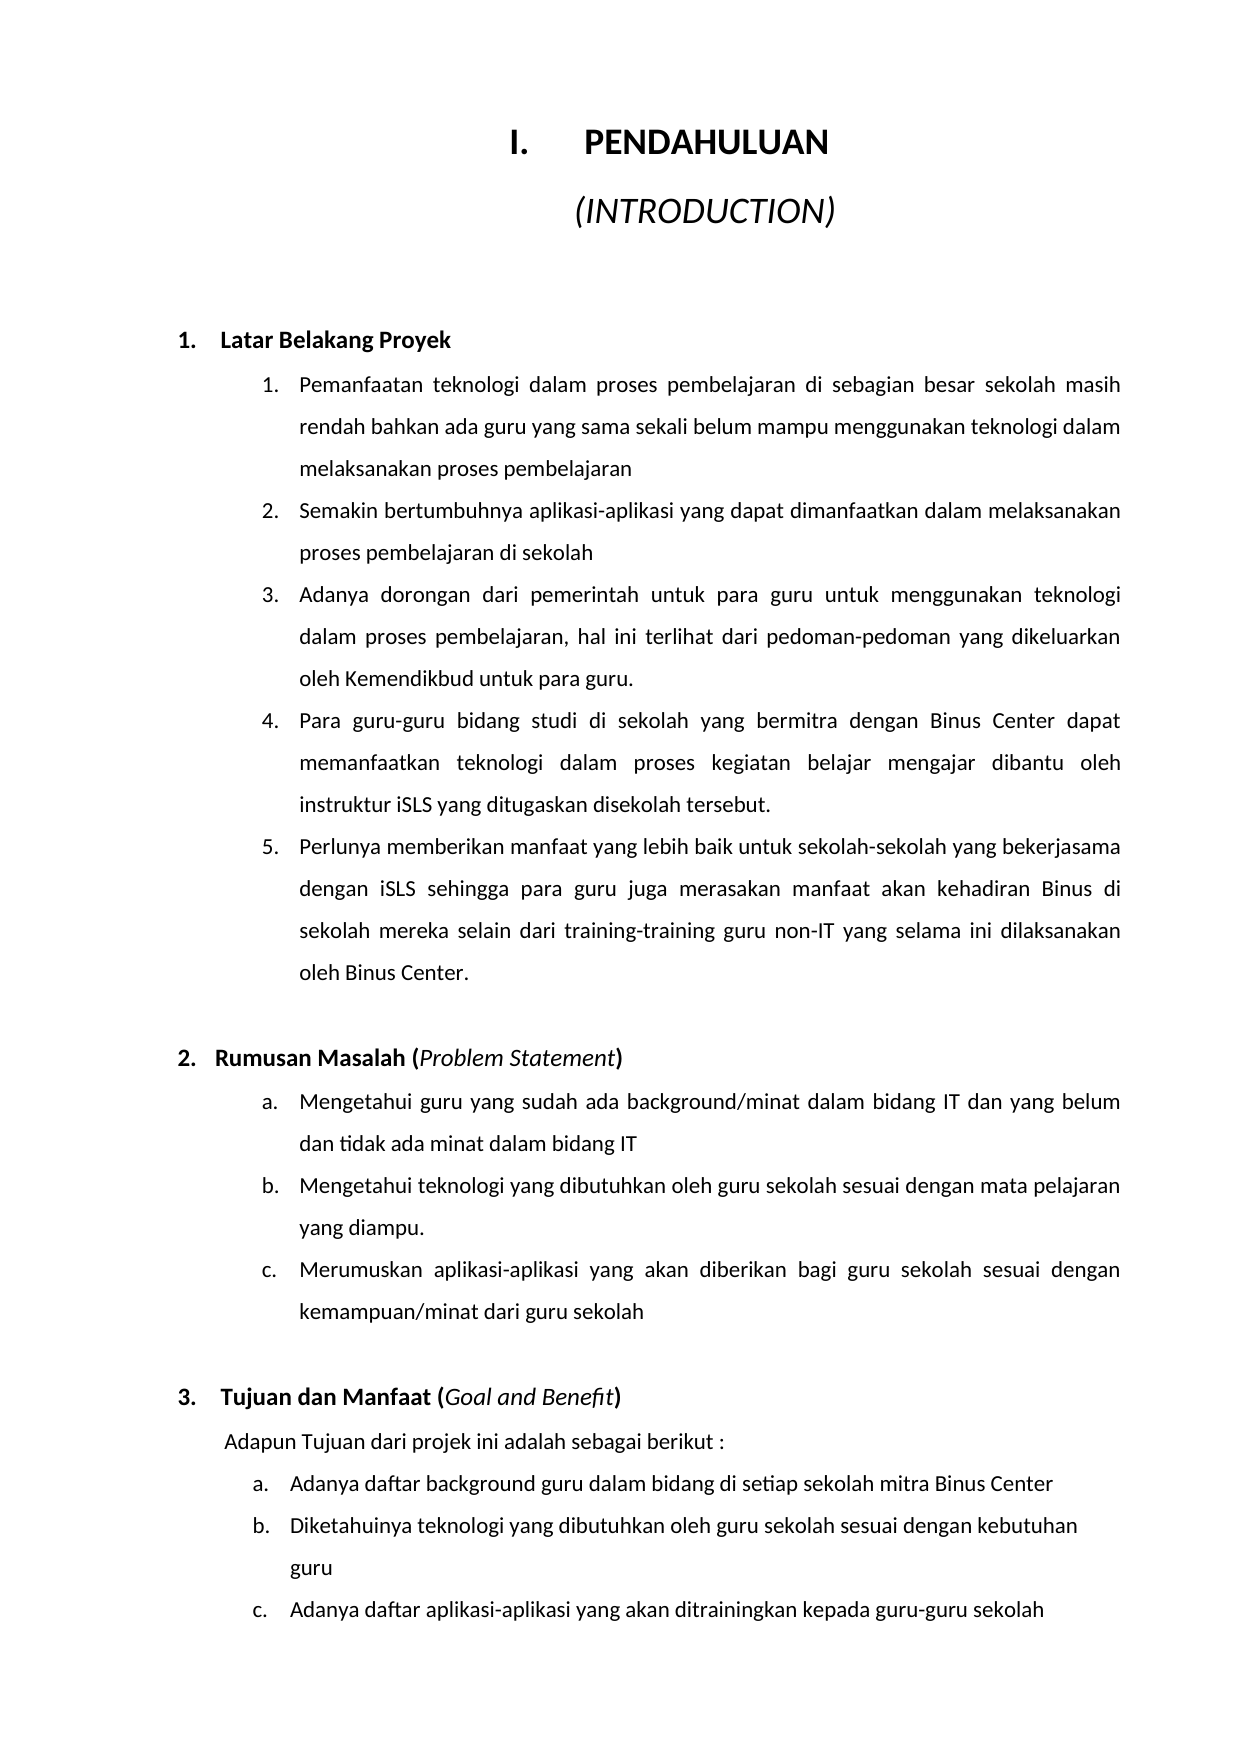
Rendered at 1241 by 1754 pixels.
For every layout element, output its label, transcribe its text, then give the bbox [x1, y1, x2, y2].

list Para guru-guru bidang studi di sekolah yang bermitra dengan Binus Center dapat memanfaatkan teknologi dalam proses kegiatan belajar mengajar dibantu oleh instruktur iSLS yang ditugaskan disekolah tersebut. [262, 706, 1122, 818]
list Latar Belakang Proyek [177, 324, 1122, 355]
list Adanya daftar background guru dalam bidang di setiap sekolah mitra Binus Center [252, 1469, 1122, 1497]
list Rumusan Masalah (Problem Statement) [177, 1042, 1122, 1072]
list Mengetahui guru yang sudah ada background/minat dalam bidang IT dan yang belum dan tidak ada minat dalam bidang IT [262, 1087, 1122, 1157]
list Perlunya memberikan manfaat yang lebih baik untuk sekolah-sekolah yang bekerjasama dengan iSLS sehingga para guru juga merasakan manfaat akan kehadiran Binus di sekolah mereka selain dari training-training guru non-IT yang selama ini dilaksanakan oleh Binus Center. [262, 832, 1122, 986]
list Diketahuinya teknologi yang dibutuhkan oleh guru sekolah sesuai dengan kebutuhan guru [252, 1511, 1122, 1581]
list (INTRODUCTION) [291, 187, 1122, 233]
list PENDAHULUAN [216, 118, 1122, 164]
list Tujuan dan Manfaat (Goal and Benefit) [177, 1381, 1122, 1412]
text Adapun Tujuan dari projek ini adalah sebagai berikut : [177, 1427, 1122, 1455]
list Adanya dorongan dari pemerintah untuk para guru untuk menggunakan teknologi dalam proses pembelajaran, hal ini terlihat dari pedoman-pedoman yang dikeluarkan oleh Kemendikbud untuk para guru. [262, 580, 1122, 692]
list Adanya daftar aplikasi-aplikasi yang akan ditrainingkan kepada guru-guru sekolah [252, 1595, 1122, 1623]
list Pemanfaatan teknologi dalam proses pembelajaran di sebagian besar sekolah masih rendah bahkan ada guru yang sama sekali belum mampu menggunakan teknologi dalam melaksanakan proses pembelajaran [262, 370, 1122, 482]
list Mengetahui teknologi yang dibutuhkan oleh guru sekolah sesuai dengan mata pelajaran yang diampu. [262, 1171, 1122, 1241]
list Merumuskan aplikasi-aplikasi yang akan diberikan bagi guru sekolah sesuai dengan kemampuan/minat dari guru sekolah [262, 1255, 1122, 1325]
list Semakin bertumbuhnya aplikasi-aplikasi yang dapat dimanfaatkan dalam melaksanakan proses pembelajaran di sekolah [262, 496, 1122, 566]
